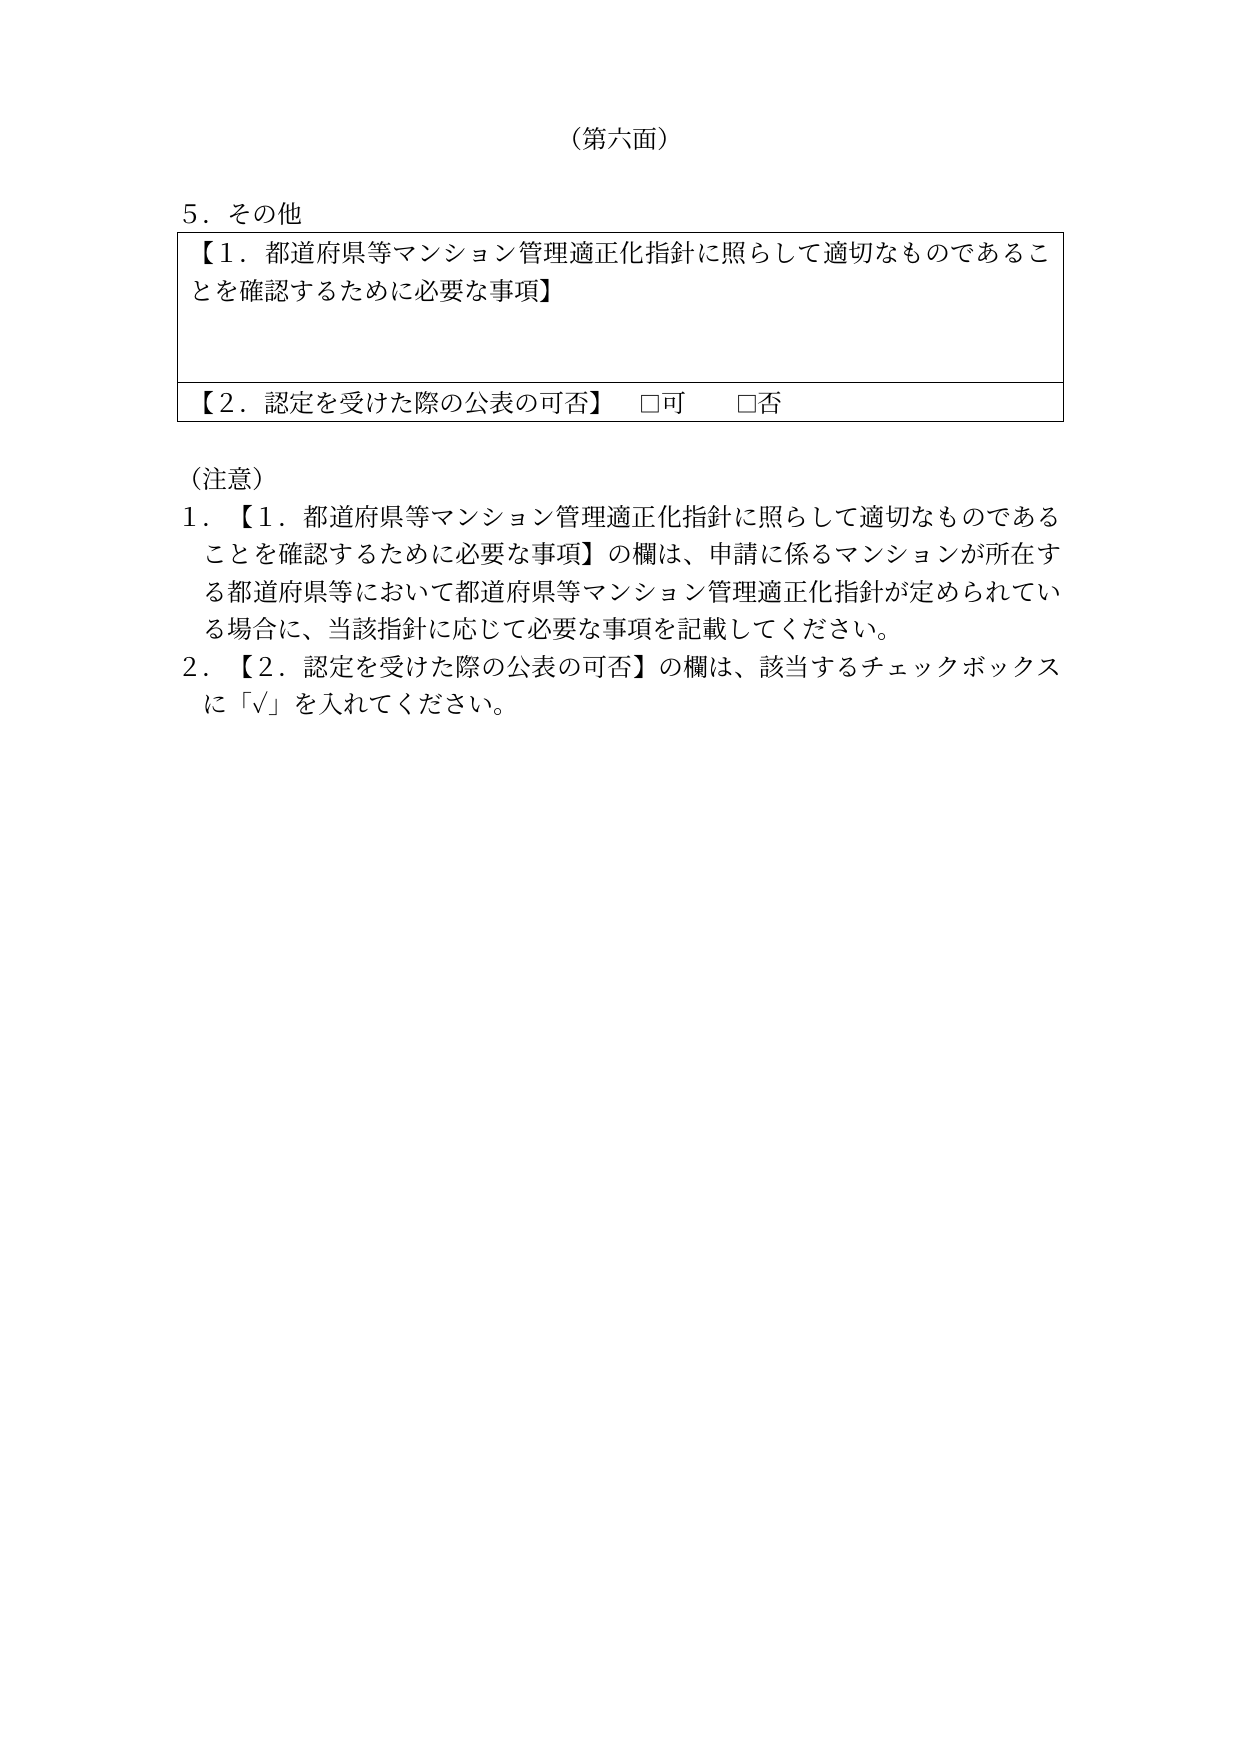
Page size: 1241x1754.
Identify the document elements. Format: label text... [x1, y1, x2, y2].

text （注意） [177, 459, 1063, 497]
text ２．【２．認定を受けた際の公表の可否】の欄は、該当するチェックボックスに「✓」を入れてください。 [177, 647, 1063, 722]
text （第六面） [177, 119, 1063, 157]
table_header 【１．都道府県等マンション管理適正化指針に照らして適切なものであることを確認するために必要な事項】 [178, 233, 1063, 382]
table_cell 【２．認定を受けた際の公表の可否】 □可 □否 [178, 383, 1063, 421]
text ５．その他 [177, 194, 1063, 232]
text １．【１．都道府県等マンション管理適正化指針に照らして適切なものであることを確認するために必要な事項】の欄は、申請に係るマンションが所在する都道府県等において都道府県等マンション管理適正化指針が定められている場合に、当該指針に応じて必要な事項を記載してください。 [177, 497, 1063, 647]
